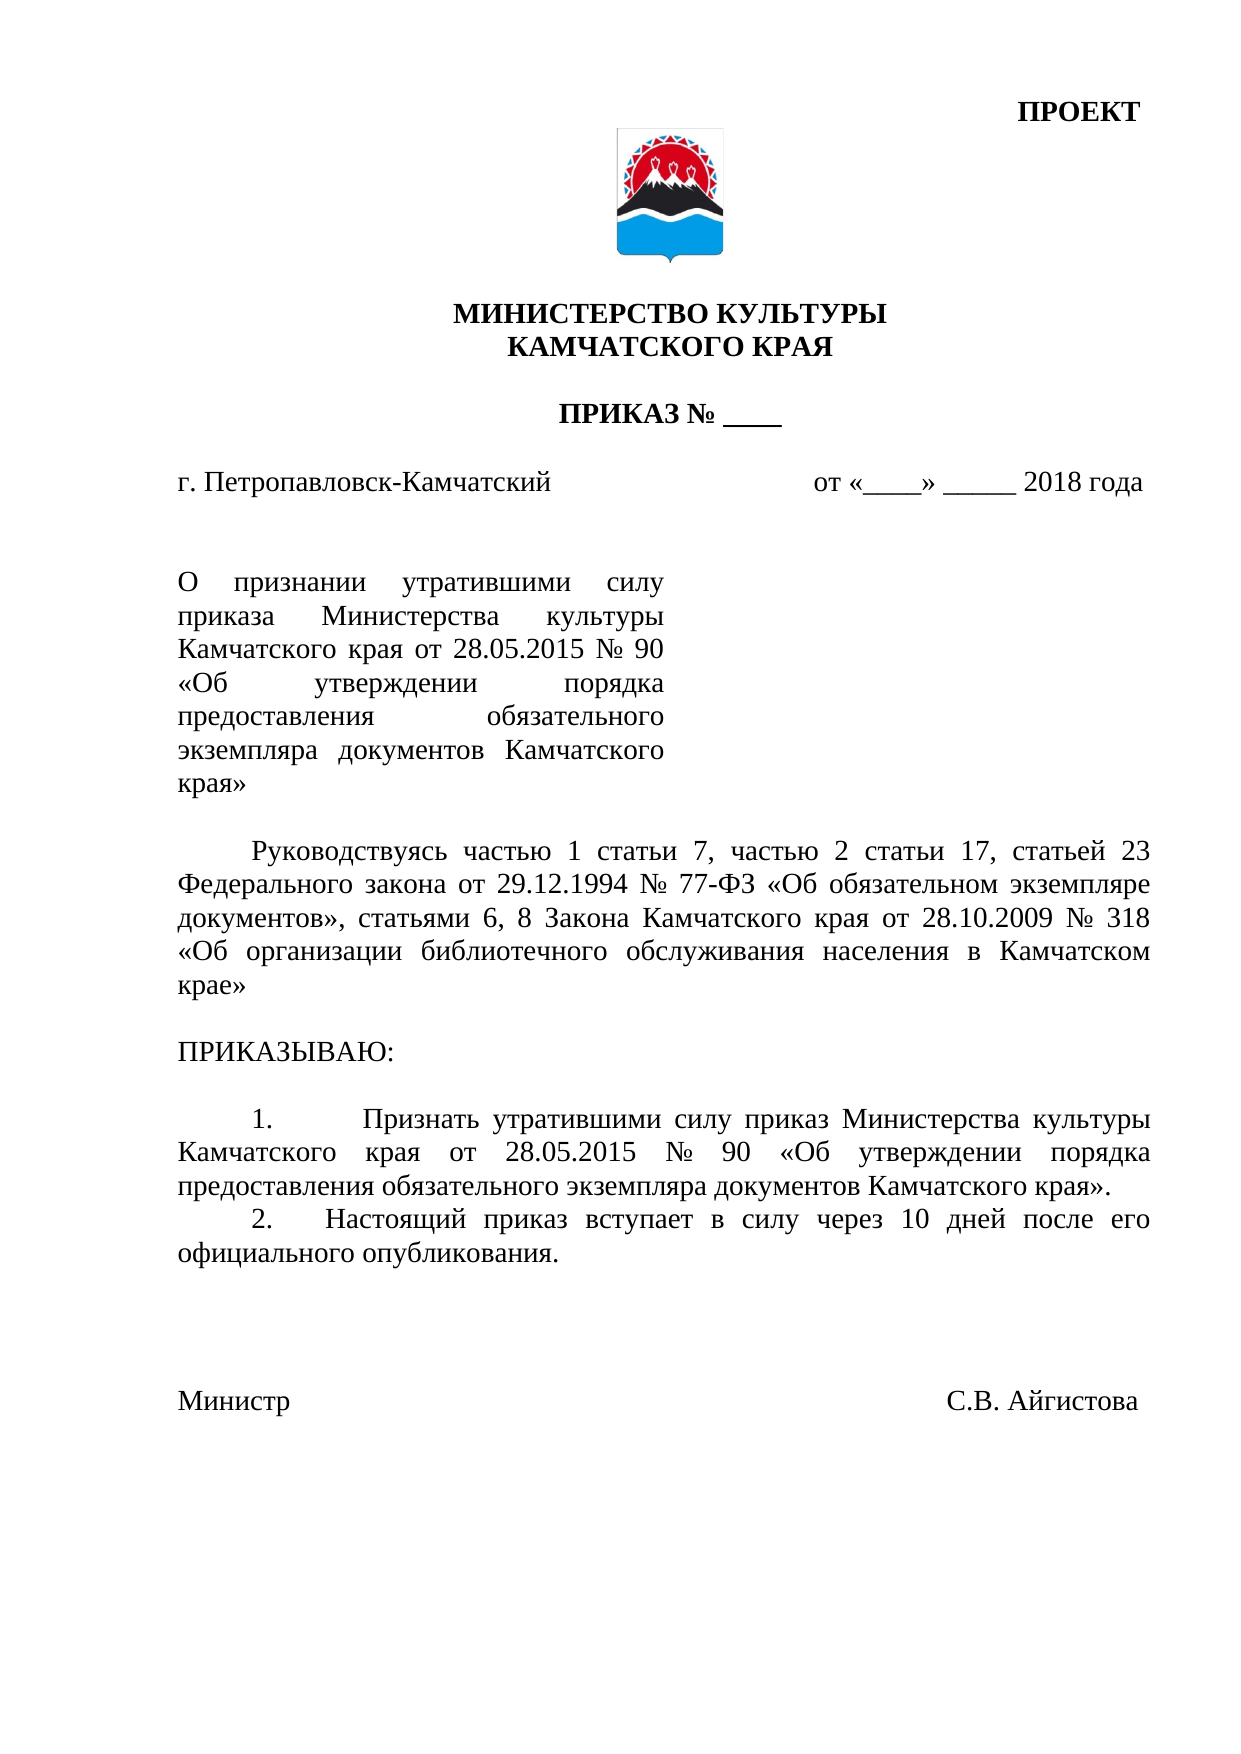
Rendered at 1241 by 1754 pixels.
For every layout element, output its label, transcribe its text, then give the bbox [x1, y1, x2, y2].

list Признать утратившими силу приказ Министерства культуры Камчатского края от 28.05.2015 № 90 «Об утверждении порядка предоставления обязательного экземпляра документов Камчатского края». [177, 1101, 1152, 1202]
text Руководствуясь частью 1 статьи 7, частью 2 статьи 17, статьей 23 Федерального закона от 29.12.1994 № 77-ФЗ «Об обязательном экземпляре документов», статьями 6, 8 Закона Камчатского края от 28.10.2009 № 318 «Об организации библиотечного обслуживания населения в Камчатском крае» [177, 833, 1152, 1000]
text Министр С.В. Айгистова [177, 1383, 1152, 1416]
picture [616, 128, 724, 263]
text ПРИКАЗЫВАЮ: [177, 1034, 1152, 1067]
text О признании утратившими силу приказа Министерства культуры Камчатского края от 28.05.2015 № 90 «Об утверждении порядка предоставления обязательного экземпляра документов Камчатского края» [177, 564, 664, 799]
table_header ПРОЕКТ МИНИСТЕРСТВО КУЛЬТУРЫ КАМЧАТСКОГО КРАЯ ПРИКАЗ № ____ [189, 95, 1152, 464]
list Настоящий приказ вступает в силу через 10 дней после его официального опубликования. [177, 1202, 1152, 1269]
text г. Петропавловск-Камчатский от «____» _____ 2018 года [177, 464, 1152, 497]
